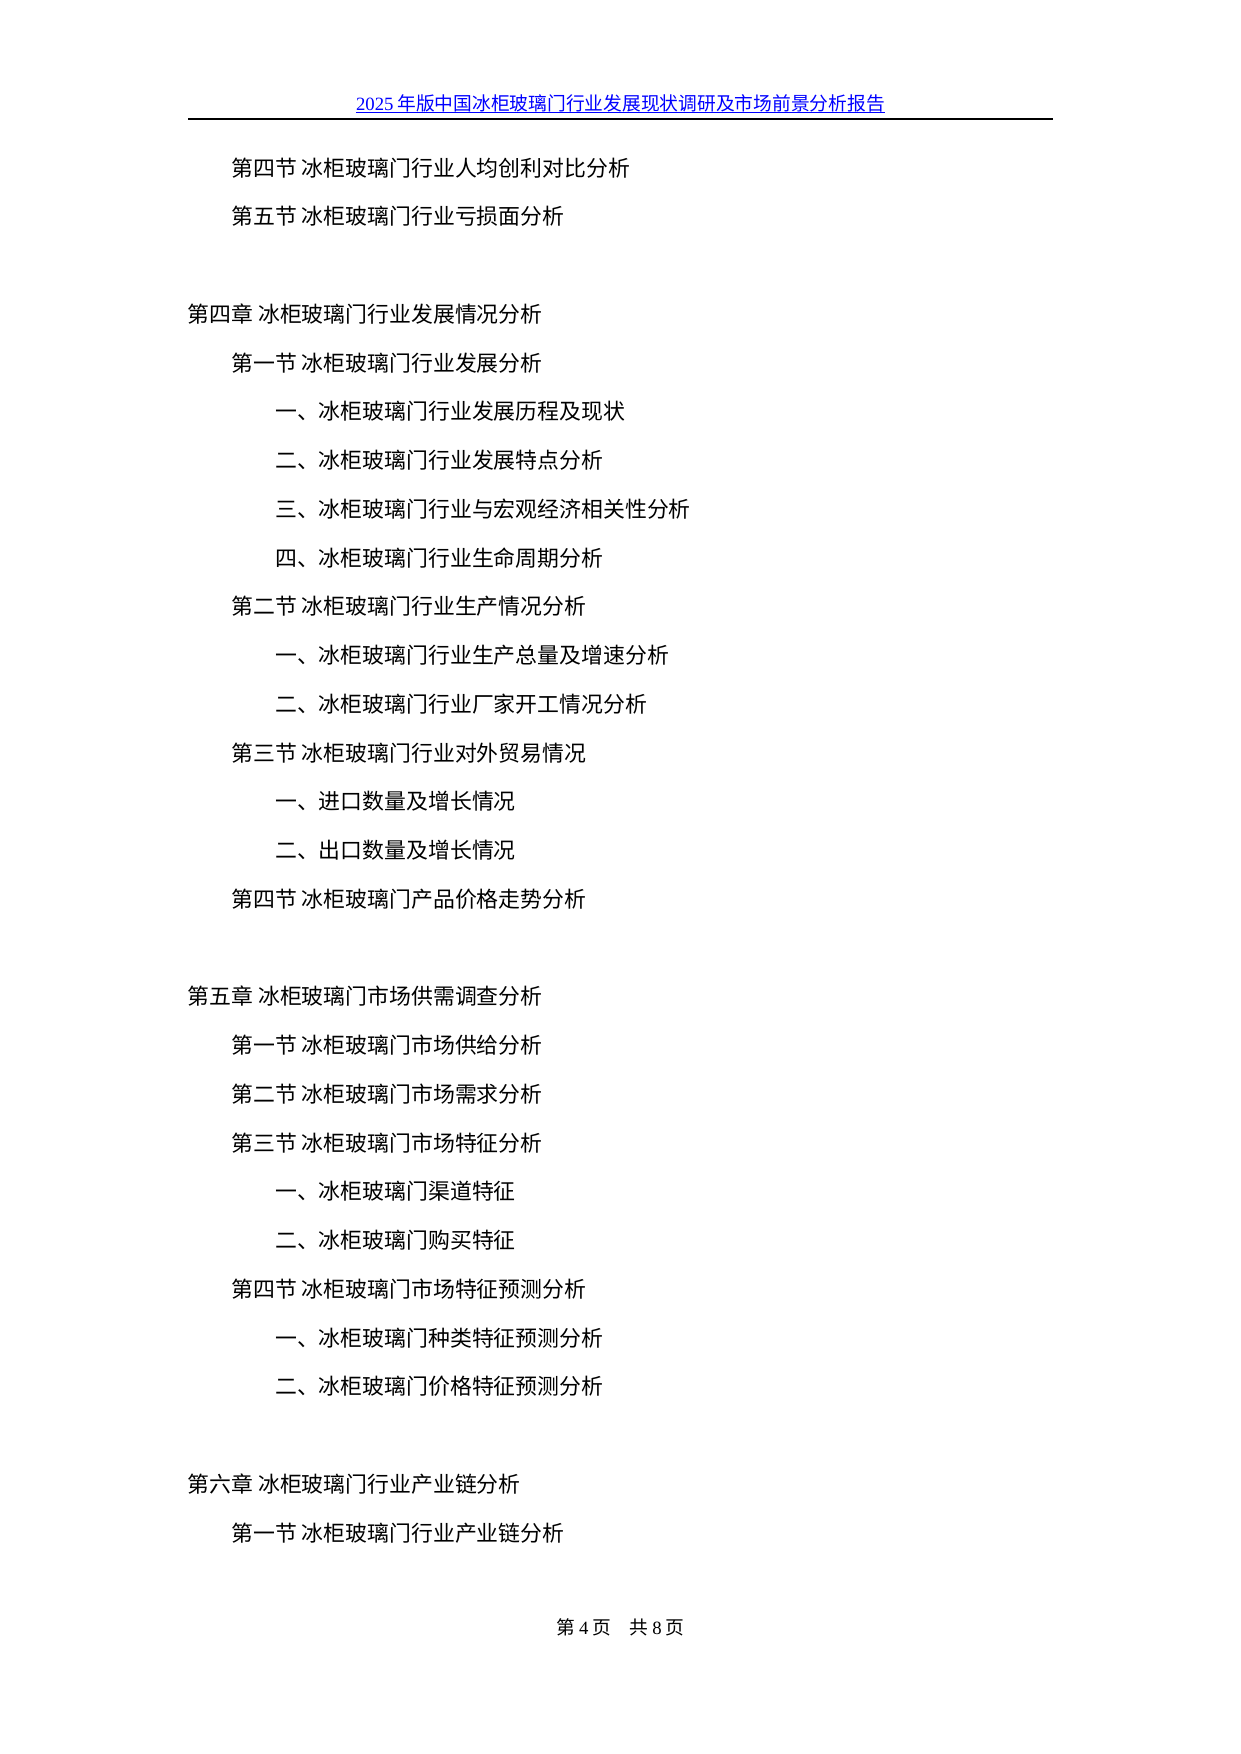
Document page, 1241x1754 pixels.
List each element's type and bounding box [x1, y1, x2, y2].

text [187, 150, 1053, 1548]
